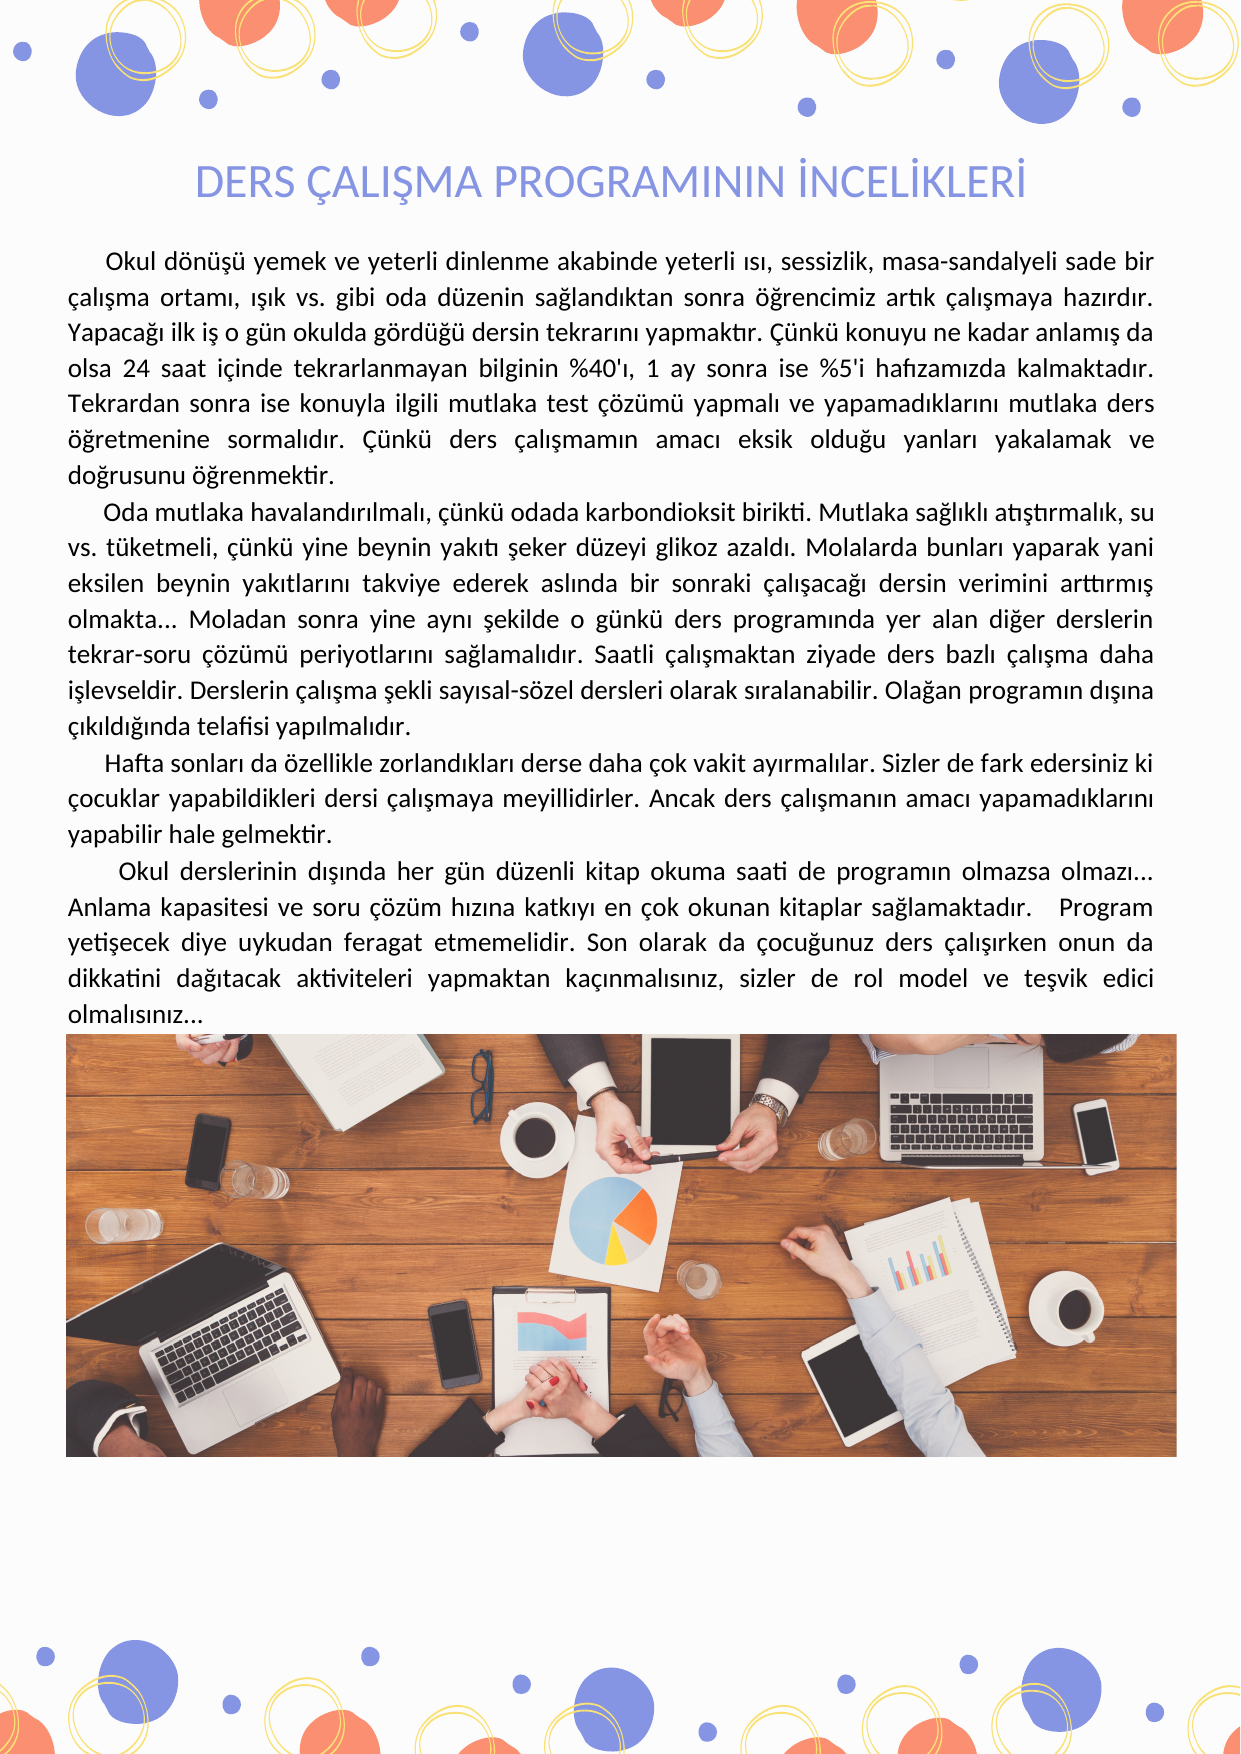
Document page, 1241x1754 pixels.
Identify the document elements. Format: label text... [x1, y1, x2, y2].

subtitle DERS ÇALIŞMA PROGRAMININ İNCELİKLERİ [58, 151, 1165, 209]
picture [65, 1034, 1177, 1457]
text Okul dönüşü yemek ve yeterli dinlenme akabinde yeterli ısı, sessizlik, masa-sandalyeli sade bir çalışma ortamı, ışık vs. gibi oda düzenin sağlandıktan sonra öğrencimiz artık çalışmaya hazırdır. Yapacağı ilk iş o gün okulda gördüğü dersin tekrarını yapmaktır. Çünkü konuyu ne kadar anlamış da olsa 24 saat içinde tekrarlanmayan bilginin %40'ı, 1 ay sonra ise %5'i hafızamızda kalmaktadır. Tekrardan sonra ise konuyla ilgili mutlaka test çözümü yapmalı ve yapamadıklarını mutlaka ders öğretmenine sormalıdır. Çünkü ders çalışmamın amacı eksik olduğu yanları yakalamak ve doğrusunu öğrenmektir. [67, 244, 1156, 491]
text Oda mutlaka havalandırılmalı, çünkü odada karbondioksit birikti. Mutlaka sağlıklı atıştırmalık, su vs. tüketmeli, çünkü yine beynin yakıtı şeker düzeyi glikoz azaldı. Molalarda bunları yaparak yani eksilen beynin yakıtlarını takviye ederek aslında bir sonraki çalışacağı dersin verimini arttırmış olmakta... Moladan sonra yine aynı şekilde o günkü ders programında yer alan diğer derslerin tekrar-soru çözümü periyotlarını sağlamalıdır. Saatli çalışmaktan ziyade ders bazlı çalışma daha işlevseldir. Derslerin çalışma şekli sayısal-sözel dersleri olarak sıralanabilir. Olağan programın dışına çıkıldığında telafisi yapılmalıdır. [67, 495, 1156, 742]
text Okul derslerinin dışında her gün düzenli kitap okuma saati de programın olmazsa olmazı... Anlama kapasitesi ve soru çözüm hızına katkıyı en çok okunan kitaplar sağlamaktadır. Program yetişecek diye uykudan feragat etmemelidir. Son olarak da çocuğunuz ders çalışırken onun da dikkatini dağıtacak aktiviteleri yapmaktan kaçınmalısınız, sizler de rol model ve teşvik edici olmalısınız... [67, 854, 1156, 1030]
text Hafta sonları da özellikle zorlandıkları derse daha çok vakit ayırmalılar. Sizler de fark edersiniz ki çocuklar yapabildikleri dersi çalışmaya meyillidirler. Ancak ders çalışmanın amacı yapamadıklarını yapabilir hale gelmektir. [67, 746, 1156, 850]
